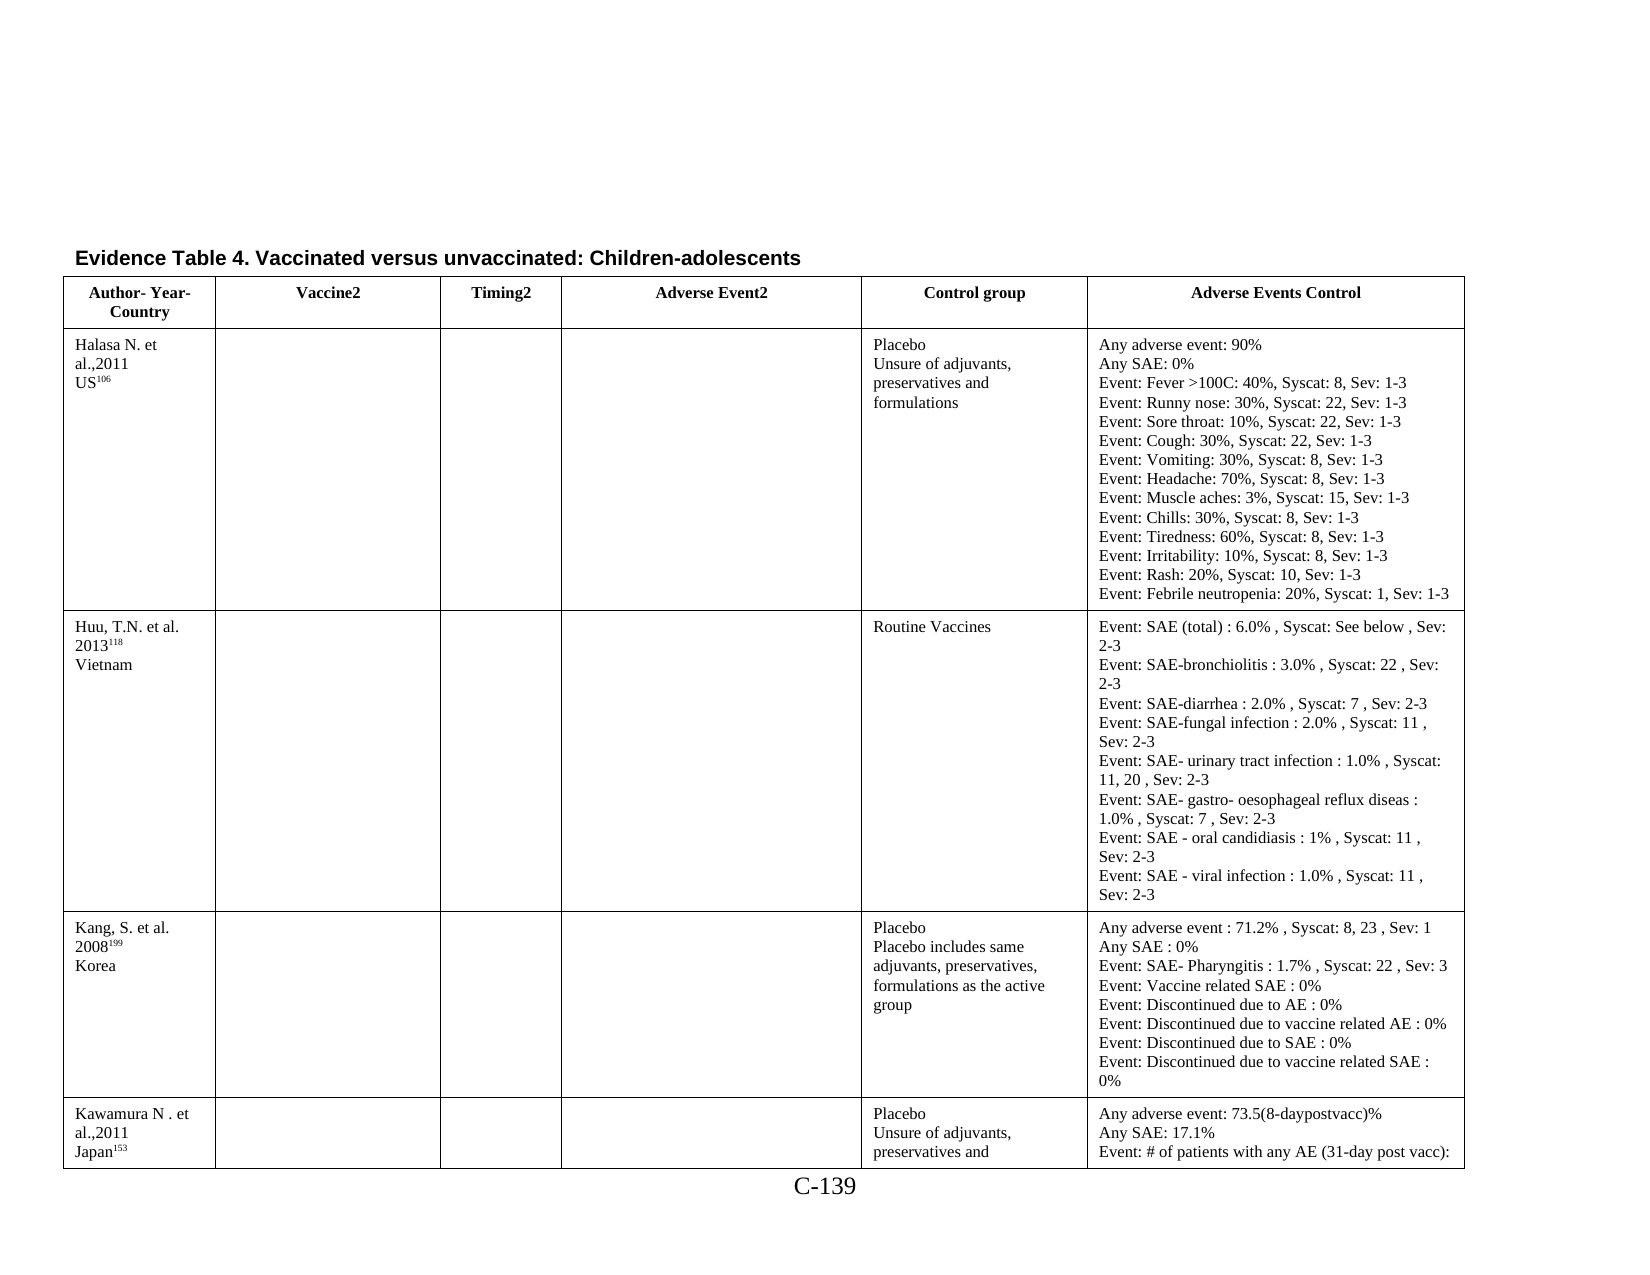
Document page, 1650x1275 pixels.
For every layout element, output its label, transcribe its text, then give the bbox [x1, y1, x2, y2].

table_cell Halasa N. et al.,2011 US106 [64, 329, 215, 609]
table_cell [441, 611, 561, 911]
table_cell Huu, T.N. et al. 2013118 Vietnam [64, 611, 215, 911]
table_cell [216, 1098, 440, 1168]
table_cell Placebo Placebo includes same adjuvants, preservatives, formulations as the active group [862, 912, 1087, 1097]
table_cell [441, 329, 561, 609]
table_cell [441, 912, 561, 1097]
table_cell Adverse Event2 [562, 277, 861, 328]
table_cell Any adverse event : 71.2% , Syscat: 8, 23 , Sev: 1 Any SAE : 0% Event: SAE- Pharyngitis : 1.7% , Syscat: 22 , Sev: 3 Event: Vaccine related SAE : 0% Event: Discontinued due to AE : 0% Event: Discontinued due to vaccine related AE : 0% Event: Discontinued due to SAE : 0% Event: Discontinued due to vaccine related SAE : 0% [1088, 912, 1464, 1097]
table_cell [216, 329, 440, 609]
table_cell [216, 912, 440, 1097]
table_cell [441, 1098, 561, 1168]
table_cell Placebo Unsure of adjuvants, preservatives and formulations [862, 329, 1087, 609]
table_cell Event: SAE (total) : 6.0% , Syscat: See below , Sev: 2-3 Event: SAE-bronchiolitis : 3.0% , Syscat: 22 , Sev: 2-3 Event: SAE-diarrhea : 2.0% , Syscat: 7 , Sev: 2-3 Event: SAE-fungal infection : 2.0% , Syscat: 11 , Sev: 2-3 Event: SAE- urinary tract infection : 1.0% , Syscat: 11, 20 , Sev: 2-3 Event: SAE- gastro- oesophageal reflux diseas : 1.0% , Syscat: 7 , Sev: 2-3 Event: SAE - oral candidiasis : 1% , Syscat: 11 , Sev: 2-3 Event: SAE - viral infection : 1.0% , Syscat: 11 , Sev: 2-3 [1088, 611, 1464, 911]
table_cell [562, 329, 861, 609]
table_cell Timing2 [441, 277, 561, 328]
table_cell Adverse Events Control [1088, 277, 1464, 328]
table_cell Kawamura N . et al.,2011 Japan153 [64, 1098, 215, 1168]
table_cell Author- Year- Country [64, 277, 215, 328]
table_cell [216, 611, 440, 911]
table_cell [562, 912, 861, 1097]
table_header Evidence Table 4. Vaccinated versus unvaccinated: Children-adolescents [64, 212, 1464, 276]
table_cell Control group [862, 277, 1087, 328]
table_cell Placebo Unsure of adjuvants, preservatives and formulations [862, 1098, 1087, 1168]
table_cell Vaccine2 [216, 277, 440, 328]
table_cell Kang, S. et al. 2008199 Korea [64, 912, 215, 1097]
table_cell Any adverse event: 90% Any SAE: 0% Event: Fever >100C: 40%, Syscat: 8, Sev: 1-3 Event: Runny nose: 30%, Syscat: 22, Sev: 1-3 Event: Sore throat: 10%, Syscat: 22, Sev: 1-3 Event: Cough: 30%, Syscat: 22, Sev: 1-3 Event: Vomiting: 30%, Syscat: 8, Sev: 1-3 Event: Headache: 70%, Syscat: 8, Sev: 1-3 Event: Muscle aches: 3%, Syscat: 15, Sev: 1-3 Event: Chills: 30%, Syscat: 8, Sev: 1-3 Event: Tiredness: 60%, Syscat: 8, Sev: 1-3 Event: Irritability: 10%, Syscat: 8, Sev: 1-3 Event: Rash: 20%, Syscat: 10, Sev: 1-3 Event: Febrile neutropenia: 20%, Syscat: 1, Sev: 1-3 [1088, 329, 1464, 609]
table_cell [562, 611, 861, 911]
table_cell [562, 1098, 861, 1168]
table_cell Routine Vaccines [862, 611, 1087, 911]
